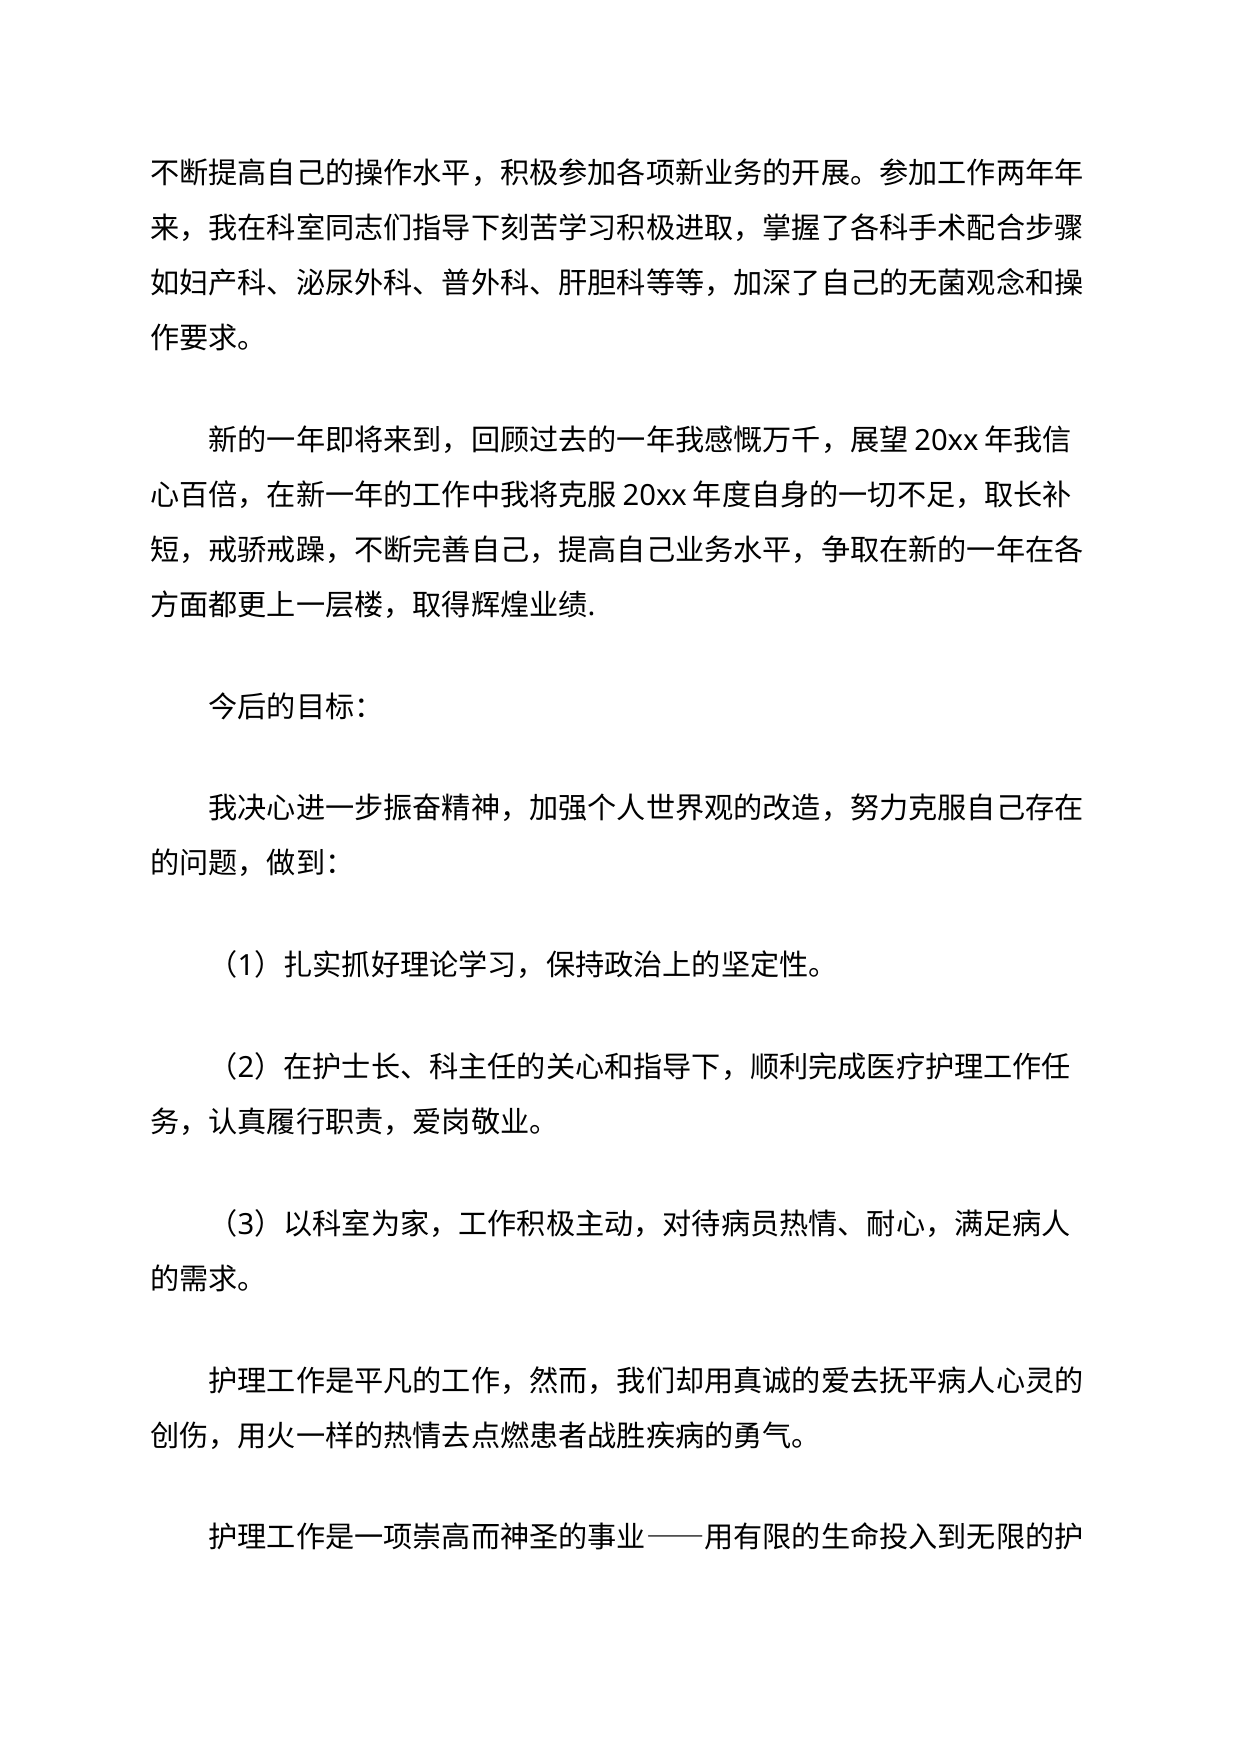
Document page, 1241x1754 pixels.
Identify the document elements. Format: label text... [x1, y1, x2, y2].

text （1）扎实抓好理论学习，保持政治上的坚定性。 [150, 942, 1090, 984]
text 今后的目标： [150, 683, 1090, 726]
text 新的一年即将来到，回顾过去的一年我感慨万千，展望20xx年我信心百倍，在新一年的工作中我将克服20xx年度自身的一切不足，取长补短，戒骄戒躁，不断完善自己，提高自己业务水平，争取在新的一年在各方面都更上一层楼，取得辉煌业绩. [150, 416, 1090, 624]
text （2）在护士长、科主任的关心和指导下，顺利完成医疗护理工作任务，认真履行职责，爱岗敬业。 [150, 1044, 1090, 1141]
text （3）以科室为家，工作积极主动，对待病员热情、耐心，满足病人的需求。 [150, 1201, 1090, 1298]
text 我决心进一步振奋精神，加强个人世界观的改造，努力克服自己存在的问题，做到： [150, 785, 1090, 882]
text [150, 150, 1090, 357]
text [150, 1514, 1090, 1556]
text 护理工作是平凡的工作，然而，我们却用真诚的爱去抚平病人心灵的创伤，用火一样的热情去点燃患者战胜疾病的勇气。 [150, 1357, 1090, 1454]
